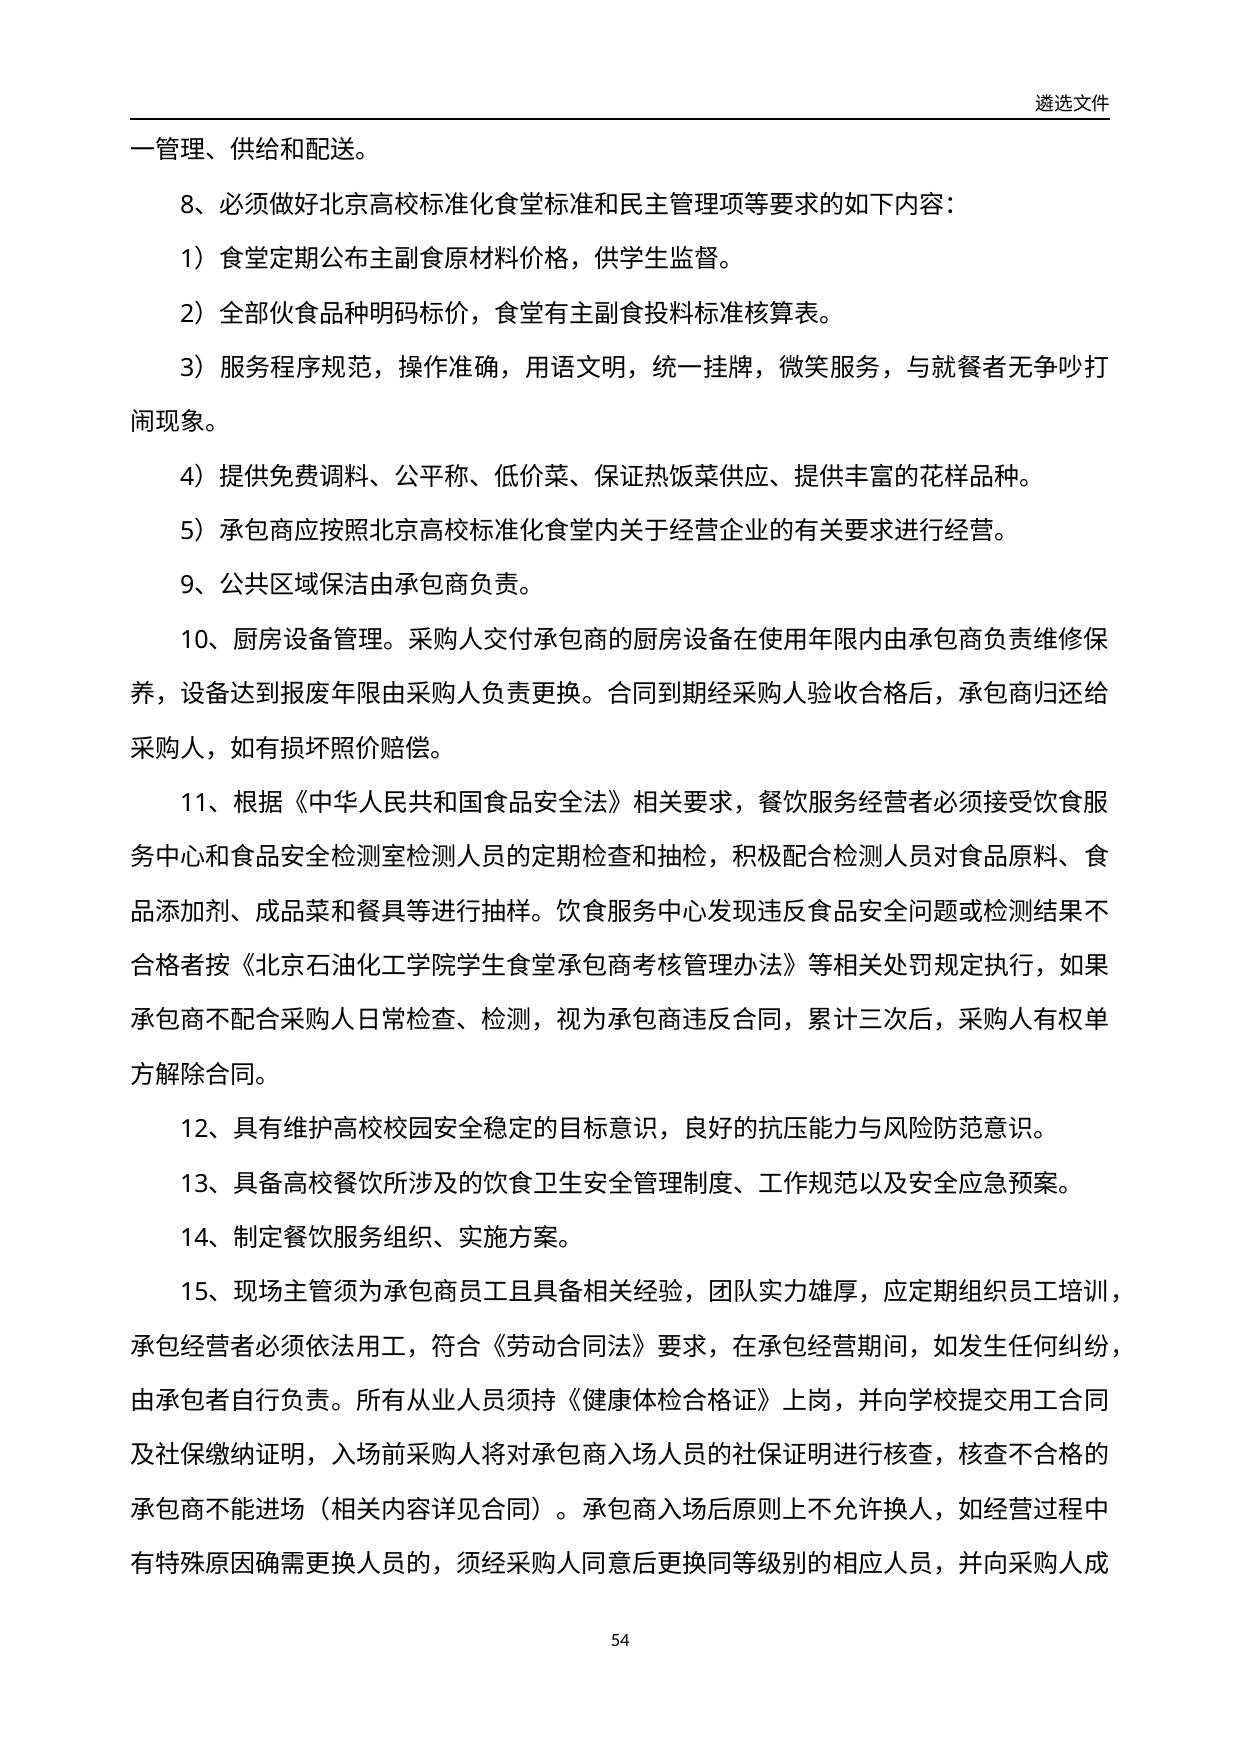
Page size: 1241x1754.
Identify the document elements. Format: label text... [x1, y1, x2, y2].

text 11、根据《中华人民共和国食品安全法》相关要求，餐饮服务经营者必须接受饮食服务中心和食品安全检测室检测人员的定期检查和抽检，积极配合检测人员对食品原料、食品添加剂、成品菜和餐具等进行抽样。饮食服务中心发现违反食品安全问题或检测结果不合格者按《北京石油化工学院学生食堂承包商考核管理办法》等相关处罚规定执行，如果承包商不配合采购人日常检查、检测，视为承包商违反合同，累计三次后，采购人有权单方解除合同。 [130, 782, 1110, 1091]
text 9、公共区域保洁由承包商负责。 [130, 565, 1110, 601]
text 12、具有维护高校校园安全稳定的目标意识，良好的抗压能力与风险防范意识。 [130, 1109, 1110, 1145]
text 3）服务程序规范，操作准确，用语文明，统一挂牌，微笑服务，与就餐者无争吵打闹现象。 [130, 347, 1110, 438]
text 13、具备高校餐饮所涉及的饮食卫生安全管理制度、工作规范以及安全应急预案。 [130, 1163, 1110, 1199]
text 5）承包商应按照北京高校标准化食堂内关于经营企业的有关要求进行经营。 [130, 511, 1110, 547]
text 10、厨房设备管理。采购人交付承包商的厨房设备在使用年限内由承包商负责维修保养，设备达到报废年限由采购人负责更换。合同到期经采购人验收合格后，承包商归还给采购人，如有损坏照价赔偿。 [130, 619, 1110, 764]
text 4）提供免费调料、公平称、低价菜、保证热饭菜供应、提供丰富的花样品种。 [130, 456, 1110, 492]
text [130, 130, 1110, 166]
text 2）全部伙食品种明码标价，食堂有主副食投料标准核算表。 [130, 293, 1110, 329]
text 14、制定餐饮服务组织、实施方案。 [130, 1217, 1110, 1254]
text 1）食堂定期公布主副食原材料价格，供学生监督。 [130, 239, 1110, 275]
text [130, 1272, 1110, 1580]
text 8、必须做好北京高校标准化食堂标准和民主管理项等要求的如下内容： [130, 184, 1110, 221]
